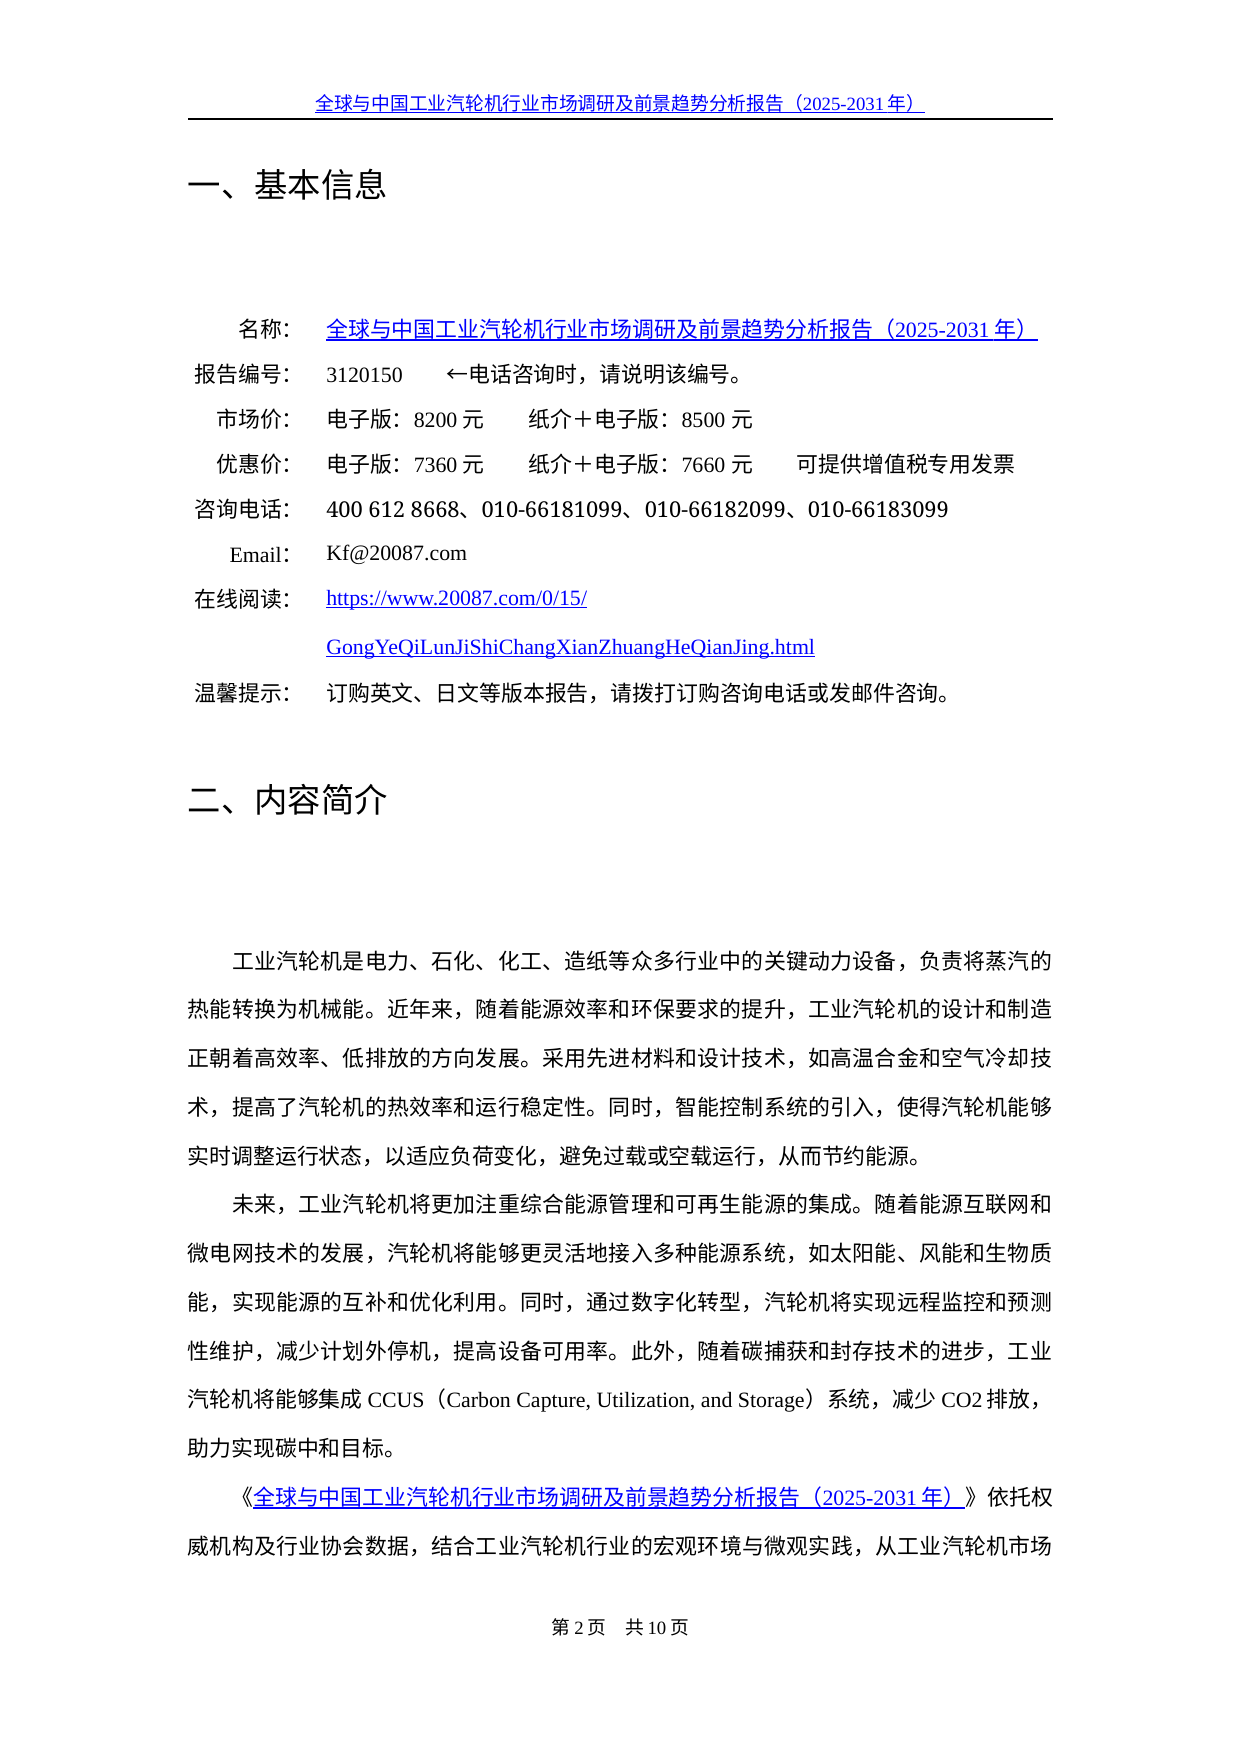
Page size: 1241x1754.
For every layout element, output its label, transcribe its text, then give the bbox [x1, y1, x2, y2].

title 二、内容简介 [187, 766, 1053, 831]
table_cell 电子版：8200 元 纸介＋电子版：8500 元 [315, 402, 1073, 447]
table_cell 订购英文、日文等版本报告，请拨打订购咨询电话或发邮件咨询。 [315, 675, 1073, 720]
table_cell [315, 582, 1073, 675]
table_cell 电子版：7360 元 纸介＋电子版：7660 元 可提供增值税专用发票 [315, 447, 1073, 492]
table_header 名称： [167, 312, 315, 357]
table_cell 报告编号： [167, 357, 315, 402]
table_cell 温馨提示： [167, 675, 315, 720]
table_cell 咨询电话： [167, 492, 315, 537]
table_cell 在线阅读： [167, 582, 315, 675]
table_cell 市场价： [167, 402, 315, 447]
table_cell 3120150 ←电话咨询时，请说明该编号。 [315, 357, 1073, 402]
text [187, 943, 1053, 1561]
table_cell 优惠价： [167, 447, 315, 492]
table_cell 400 612 8668、010-66181099、010-66182099、010-66183099 [315, 492, 1073, 537]
table_cell Kf@20087.com [315, 537, 1073, 582]
table_header 全球与中国工业汽轮机行业市场调研及前景趋势分析报告（2025-2031年） [315, 312, 1073, 357]
title 一、基本信息 [187, 150, 1053, 215]
table_cell Email： [167, 537, 315, 582]
